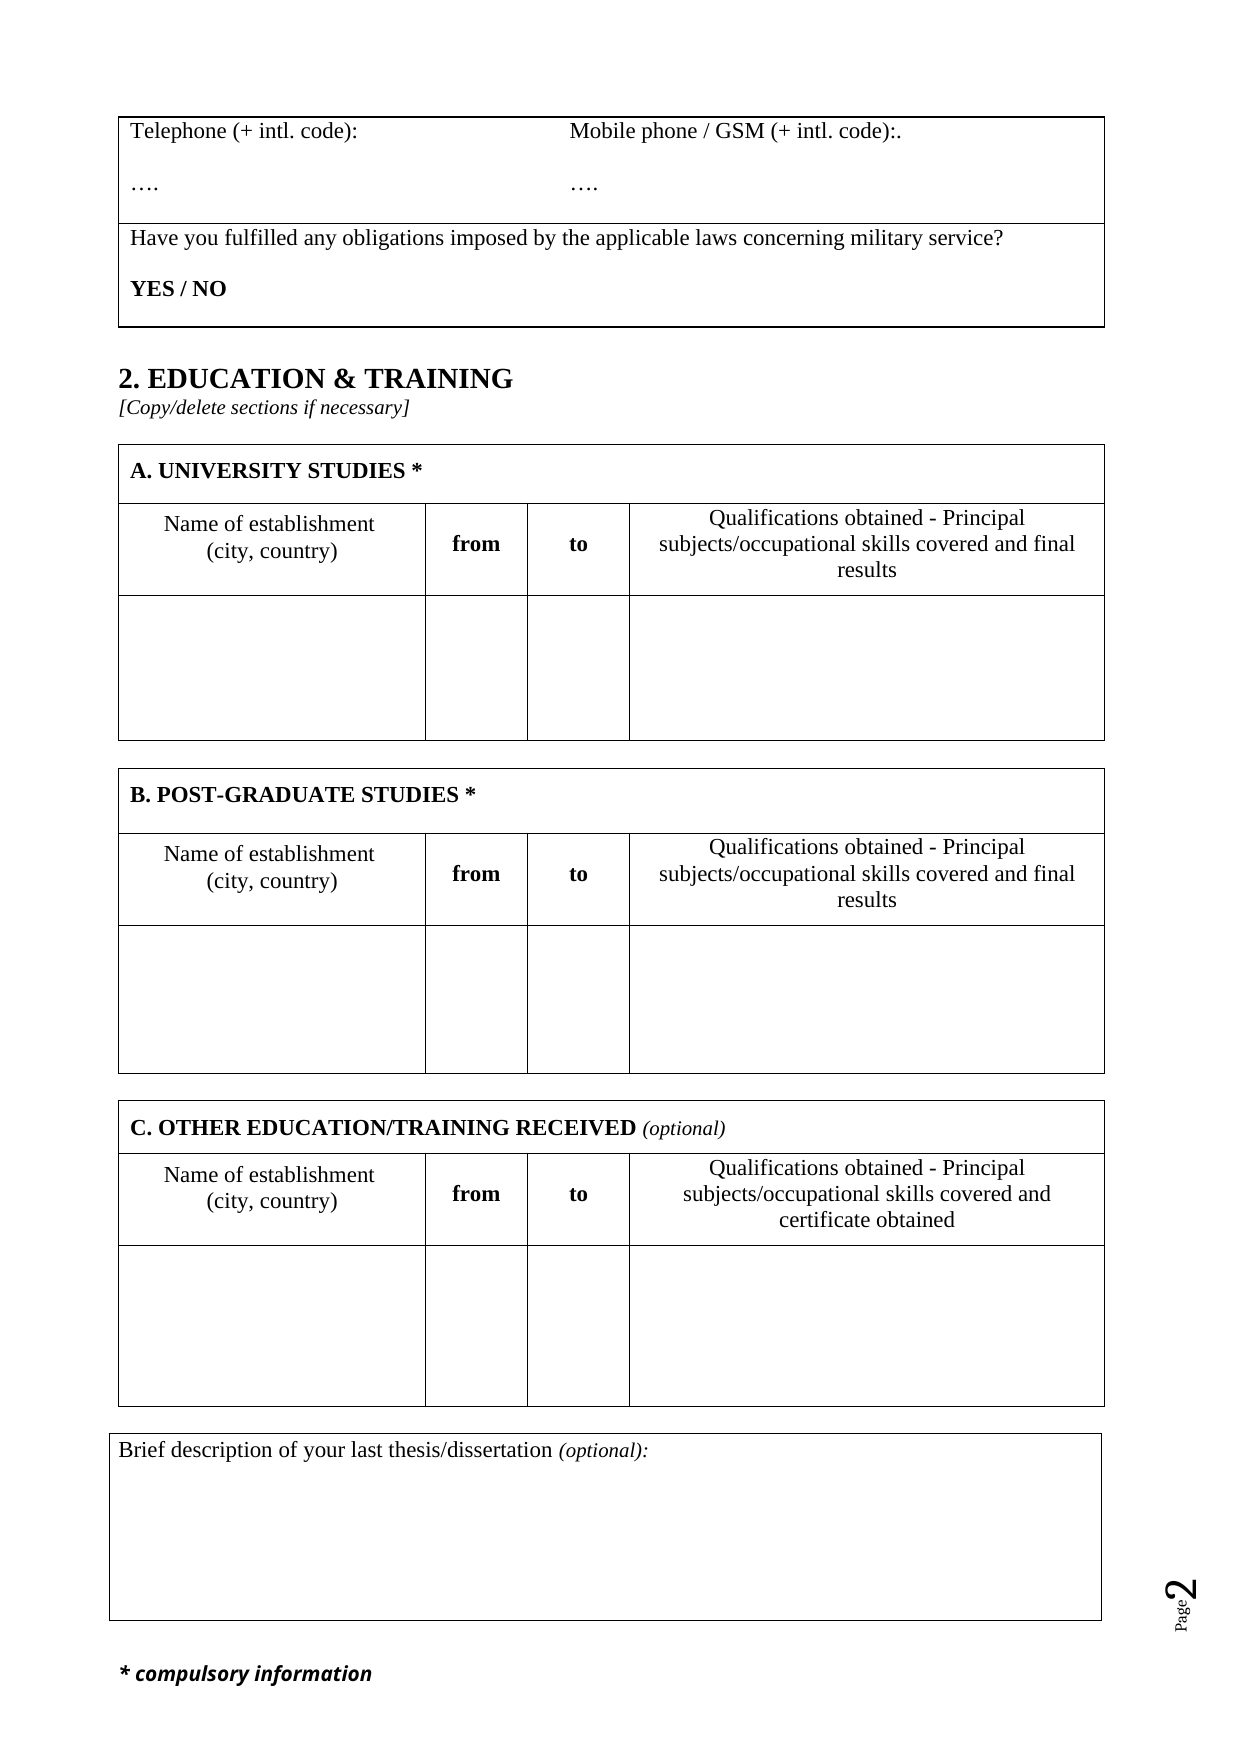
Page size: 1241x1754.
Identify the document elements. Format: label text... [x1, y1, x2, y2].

table_cell to [528, 1154, 629, 1245]
table_header A. UNIVERSITY STUDIES * [119, 445, 1104, 503]
table_cell Mobile phone / GSM (+ intl. code):. …. [558, 118, 1104, 223]
table_cell Name of establishment (city, country) [119, 504, 425, 595]
table_cell [426, 926, 527, 1073]
table_cell [528, 926, 629, 1073]
table_cell [119, 926, 425, 1073]
table_cell from [426, 1154, 527, 1245]
table_cell [119, 596, 425, 740]
table_header B. post-graduate STUDIES * [119, 769, 1104, 832]
table_cell [630, 926, 1104, 1073]
table_cell [426, 596, 527, 740]
table_cell [630, 1246, 1104, 1406]
table_cell Qualifications obtained - Principal subjects/occupational skills covered and certificate obtained [630, 1154, 1104, 1245]
text 2. EDUCATION & TRAINING [Copy/delete sections if necessary] [118, 361, 1122, 419]
table_cell Qualifications obtained - Principal subjects/occupational skills covered and final results [630, 834, 1104, 925]
table_cell Telephone (+ intl. code): …. [119, 118, 558, 223]
table_cell [630, 596, 1104, 740]
table_cell from [426, 834, 527, 925]
text Brief description of your last thesis/dissertation (optional): [110, 1434, 1101, 1463]
table_cell [426, 1246, 527, 1406]
table_header C. OTHER EDUCATION/TRAINING RECEIVED (optional) [119, 1101, 1104, 1153]
table_cell Name of establishment (city, country) [119, 834, 425, 925]
table_cell Have you fulfilled any obligations imposed by the applicable laws concerning military service? YES / NO [119, 224, 1104, 326]
table_cell [119, 1246, 425, 1406]
table_cell to [528, 834, 629, 925]
table_cell [528, 596, 629, 740]
table_cell [528, 1246, 629, 1406]
table_cell from [426, 504, 527, 595]
table_cell Qualifications obtained - Principal subjects/occupational skills covered and final results [630, 504, 1104, 595]
table_cell Name of establishment (city, country) [119, 1154, 425, 1245]
table_cell to [528, 504, 629, 595]
